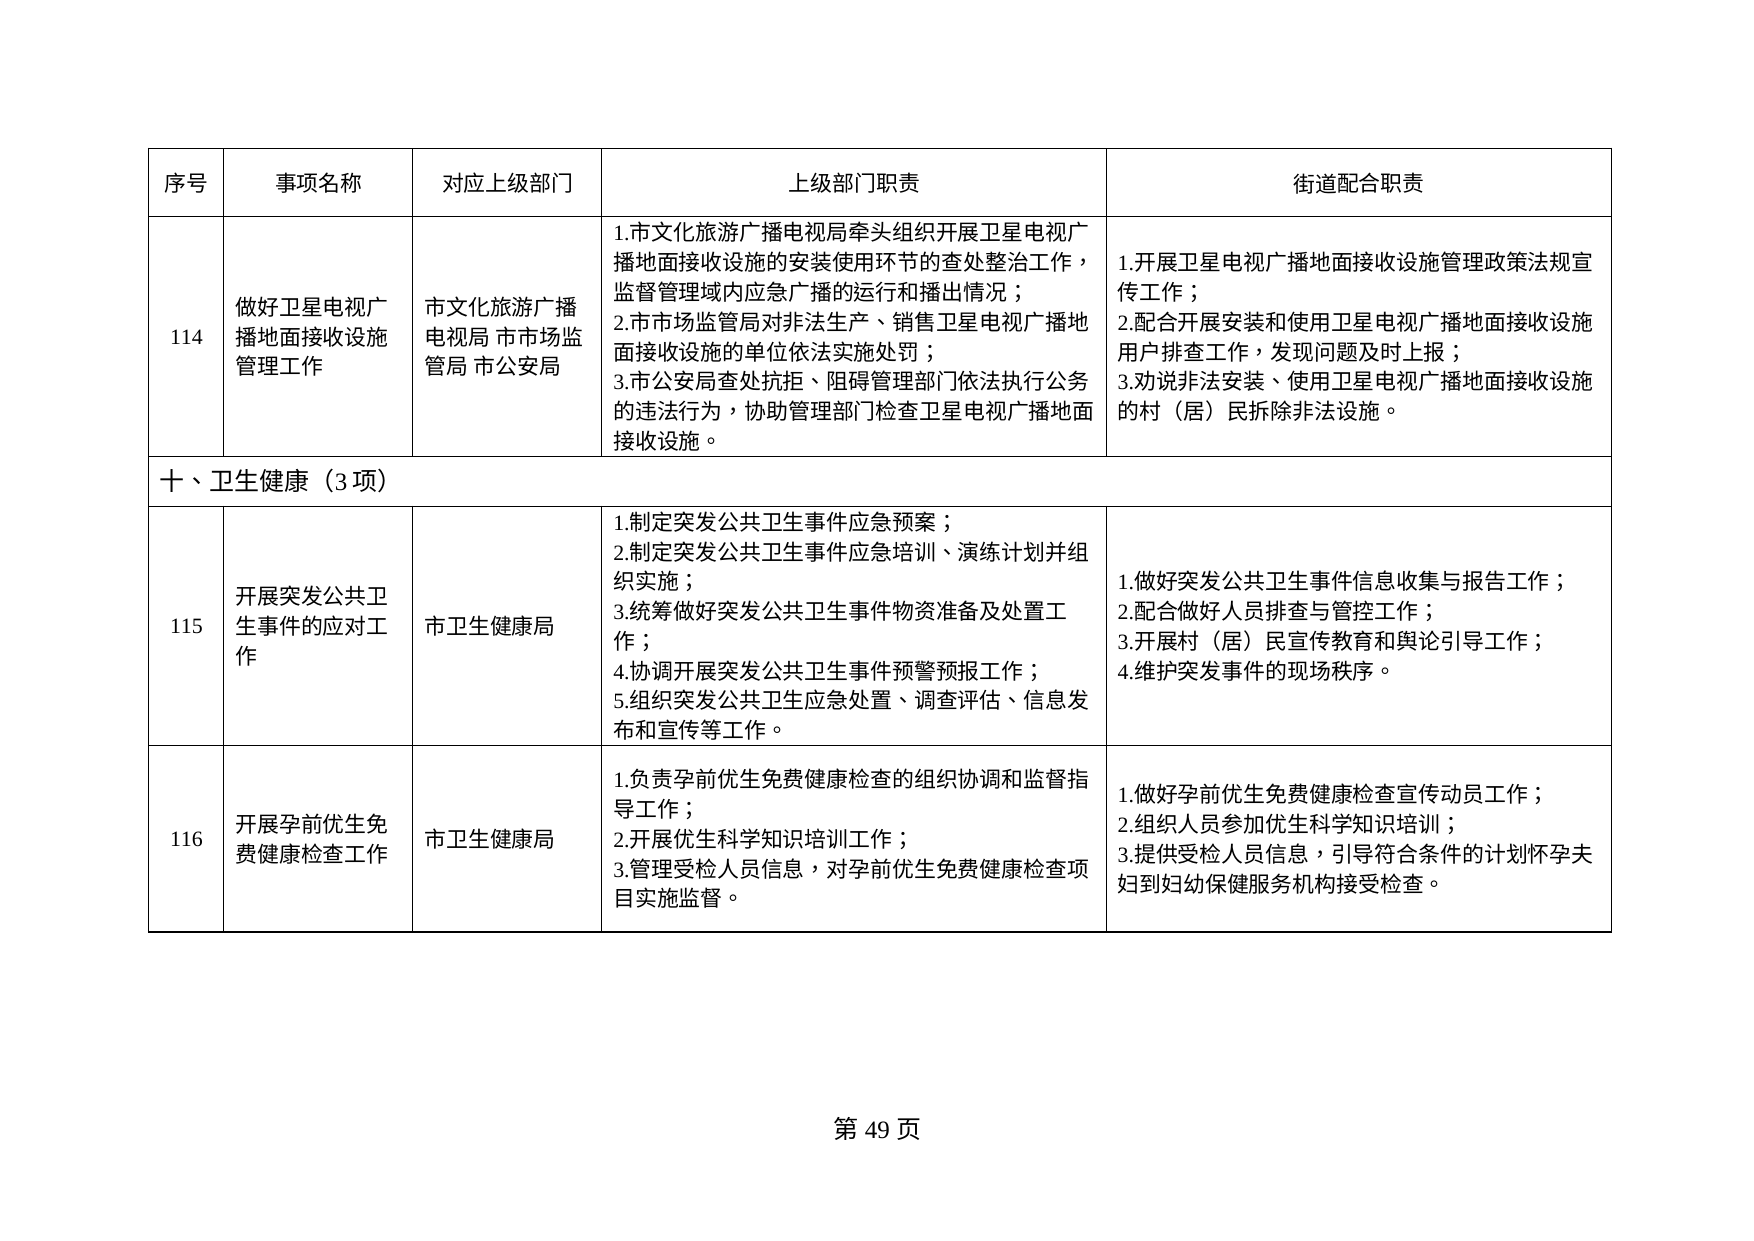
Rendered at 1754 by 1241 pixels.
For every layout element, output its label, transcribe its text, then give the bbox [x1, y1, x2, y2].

table_cell 1.做好突发公共卫生事件信息收集与报告工作； 2.配合做好人员排查与管控工作； 3.开展村（居）民宣传教育和舆论引导工作； 4.维护突发事件的现场秩序。 [1107, 507, 1611, 745]
table_cell 116 [149, 746, 223, 931]
table_header 事项名称 [224, 149, 412, 216]
table_cell 1.开展卫星电视广播地面接收设施管理政策法规宣传工作； 2.配合开展安装和使用卫星电视广播地面接收设施用户排查工作，发现问题及时上报； 3.劝说非法安装、使用卫星电视广播地面接收设施的村（居）民拆除非法设施。 [1107, 217, 1611, 456]
table_cell 115 [149, 507, 223, 745]
table_cell 十、卫生健康（3项） [149, 457, 1611, 506]
table_header 序号 [149, 149, 223, 216]
table_cell 1.制定突发公共卫生事件应急预案； 2.制定突发公共卫生事件应急培训、演练计划并组织实施； 3.统筹做好突发公共卫生事件物资准备及处置工作； 4.协调开展突发公共卫生事件预警预报工作； 5.组织突发公共卫生应急处置、调查评估、信息发布和宣传等工作。 [602, 507, 1106, 745]
table_header 街道配合职责 [1107, 149, 1611, 216]
table_header 对应上级部门 [413, 149, 601, 216]
table_cell 1.负责孕前优生免费健康检查的组织协调和监督指导工作； 2.开展优生科学知识培训工作； 3.管理受检人员信息，对孕前优生免费健康检查项目实施监督。 [602, 746, 1106, 931]
table_header 上级部门职责 [602, 149, 1106, 216]
table_cell 114 [149, 217, 223, 456]
table_cell 1.做好孕前优生免费健康检查宣传动员工作； 2.组织人员参加优生科学知识培训； 3.提供受检人员信息，引导符合条件的计划怀孕夫妇到妇幼保健服务机构接受检查。 [1107, 746, 1611, 931]
table_cell 市卫生健康局 [413, 746, 601, 931]
table_cell 开展突发公共卫生事件的应对工作 [224, 507, 412, 745]
table_cell 开展孕前优生免费健康检查工作 [224, 746, 412, 931]
table_cell 1.市文化旅游广播电视局牵头组织开展卫星电视广播地面接收设施的安装使用环节的查处整治工作，监督管理域内应急广播的运行和播出情况； 2.市市场监管局对非法生产、销售卫星电视广播地面接收设施的单位依法实施处罚； 3.市公安局查处抗拒、阻碍管理部门依法执行公务的违法行为，协助管理部门检查卫星电视广播地面接收设施。 [602, 217, 1106, 456]
table_cell 市卫生健康局 [413, 507, 601, 745]
table_cell 市文化旅游广播电视局 市市场监管局 市公安局 [413, 217, 601, 456]
table_cell 做好卫星电视广播地面接收设施管理工作 [224, 217, 412, 456]
